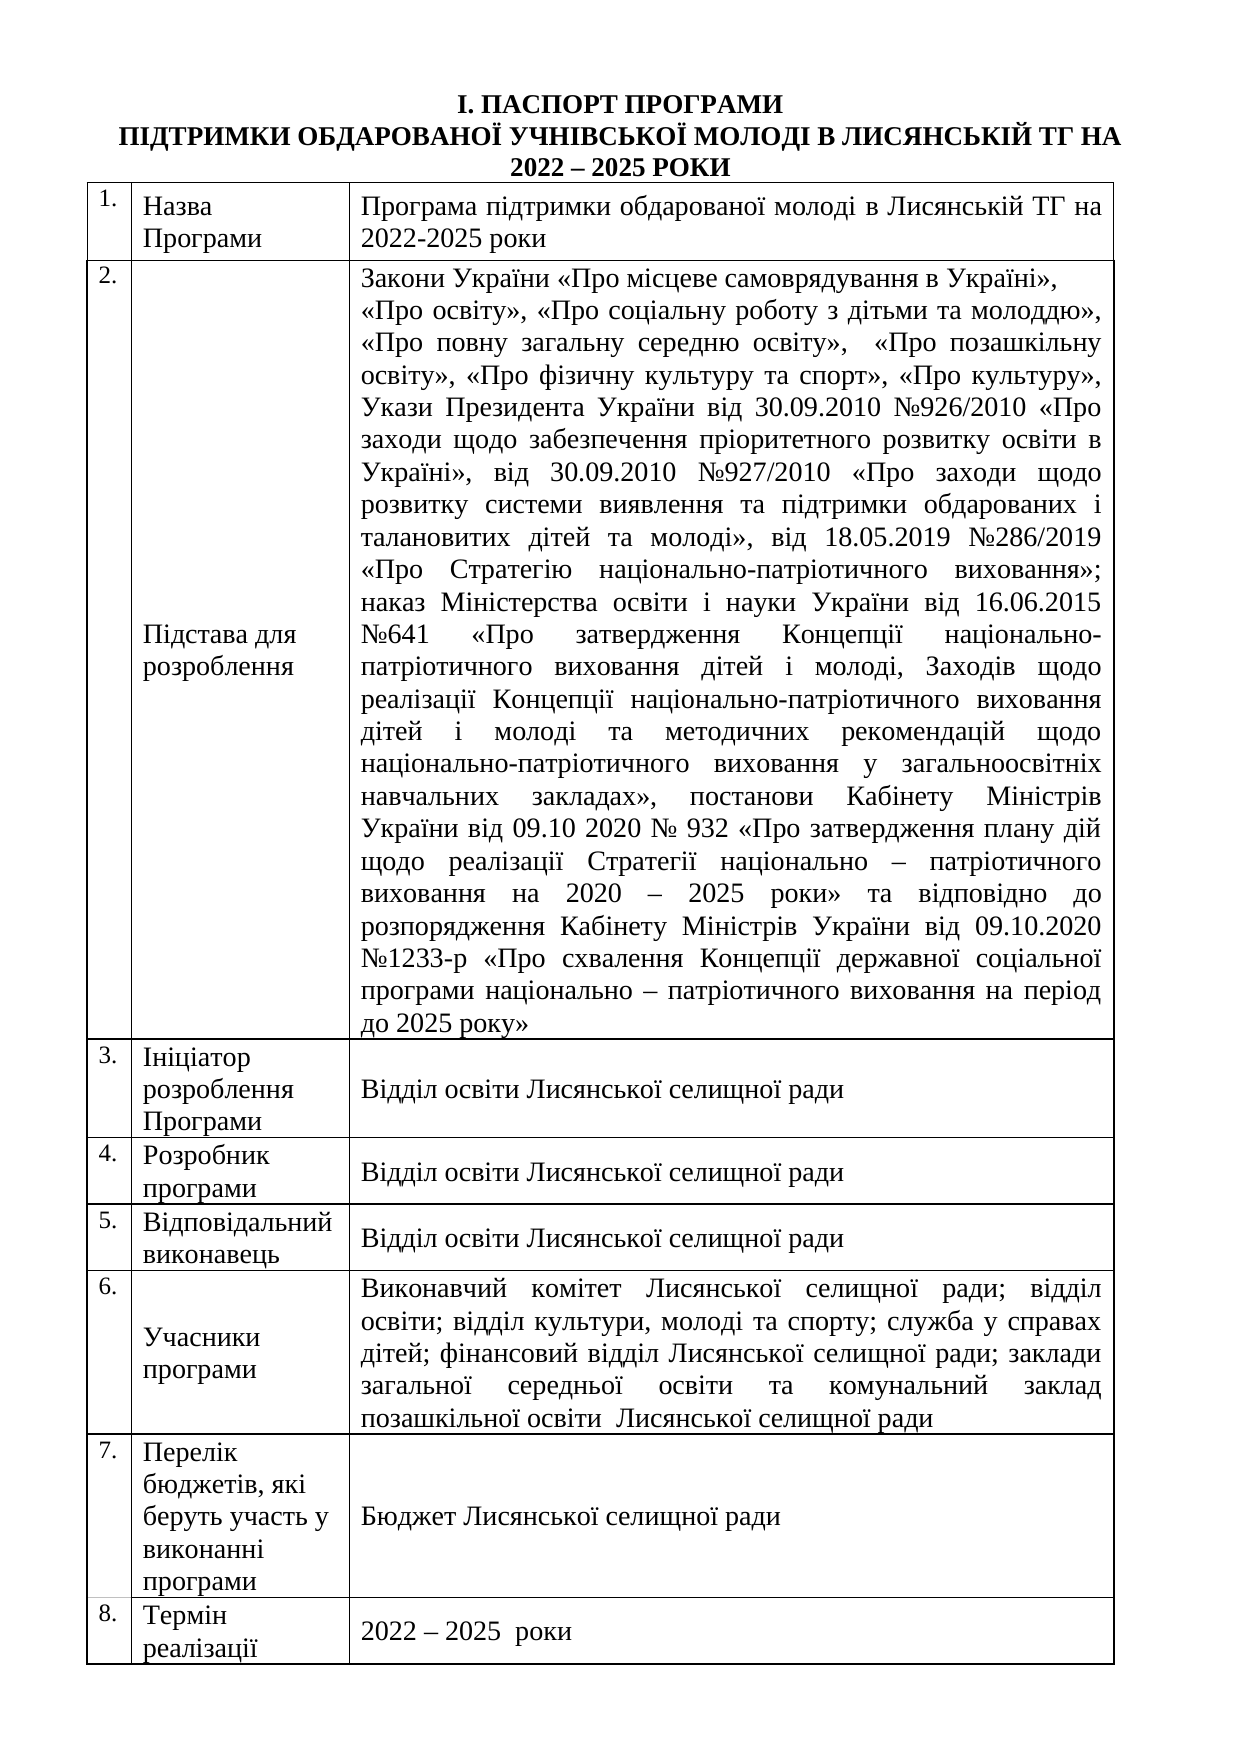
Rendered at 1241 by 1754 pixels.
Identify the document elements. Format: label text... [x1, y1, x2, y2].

table_cell Термін реалізації [132, 1598, 349, 1663]
table_cell Відділ освіти Лисянської селищної ради [350, 1205, 1113, 1269]
table_cell 5. [88, 1205, 131, 1269]
table_cell Відділ освіти Лисянської селищної ради [350, 1138, 1113, 1203]
text І. ПАСПОРТ ПРОГРАМИ [89, 89, 1152, 120]
table_cell 2. [88, 261, 131, 1038]
table_cell Відповідальний виконавець [132, 1205, 349, 1269]
table_cell 2022 – 2025 роки [350, 1598, 1113, 1663]
table_cell Виконавчий комітет Лисянської селищної ради; відділ освіти; відділ культури, молоді та спорту; служба у справах дітей; фінансовий відділ Лисянської селищної ради; заклади загальної середньої освіти та комунальний заклад позашкільної освіти Лисянської селищної ради [350, 1271, 1113, 1433]
table_cell 3. [88, 1040, 131, 1137]
table_cell Перелік бюджетів, які беруть участь у виконанні програми [132, 1435, 349, 1597]
table_cell Закони України «Про місцеве самоврядування в Україні», «Про освіту», «Про соціальну роботу з дітьми та молоддю», «Про повну загальну середню освіту», «Про позашкільну освіту», «Про фізичну культуру та спорт», «Про культуру», Укази Президента України від 30.09.2010 №926/2010 «Про заходи щодо забезпечення пріоритетного розвитку освіти в Україні», від 30.09.2010 №927/2010 «Про заходи щодо розвитку системи виявлення та підтримки обдарованих і талановитих дітей та молоді», від 18.05.2019 №286/2019 «Про Стратегію національно-патріотичного виховання»; наказ Міністерства освіти і науки України від 16.06.2015 №641 «Про затвердження Концепції національно-патріотичного виховання дітей і молоді, Заходів щодо реалізації Концепції національно-патріотичного виховання дітей і молоді та методичних рекомендацій щодо національно-патріотичного виховання y загальноосвітніх навчальних закладах», постанови Кабінету Міністрів України від 09.10 2020 № 932 «Про затвердження плану дій щодо реалізації Стратегії національно – патріотичного виховання на 2020 – 2025 роки» та відповідно до розпорядження Кабінету Міністрів України від 09.10.2020 №1233-р «Про схвалення Концепції державної соціальної програми національно – патріотичного виховання на період до 2025 року» [350, 261, 1113, 1038]
table_cell Учасники програми [132, 1271, 349, 1433]
table_cell Відділ освіти Лисянської селищної ради [350, 1040, 1113, 1137]
table_cell Розробник програми [132, 1138, 349, 1203]
table_cell Ініціатор розроблення Програми [132, 1040, 349, 1137]
text ПІДТРИМКИ ОБДАРОВАНОЇ УЧНІВСЬКОЇ МОЛОДІ В ЛИСЯНСЬКІЙ ТГ НА 2022 – 2025 РОКИ [89, 120, 1152, 182]
table_cell 8. [88, 1598, 131, 1663]
table_cell Бюджет Лисянської селищної ради [350, 1435, 1113, 1597]
table_header Програма підтримки обдарованої молоді в Лисянській ТГ на 2022-2025 роки [350, 183, 1113, 259]
table_cell Підстава для розроблення [132, 261, 349, 1038]
table_header 1. [88, 183, 131, 259]
table_cell 6. [88, 1271, 131, 1433]
table_cell 7. [88, 1435, 131, 1597]
table_cell 4. [88, 1138, 131, 1203]
table_header Назва Програми [132, 183, 349, 259]
